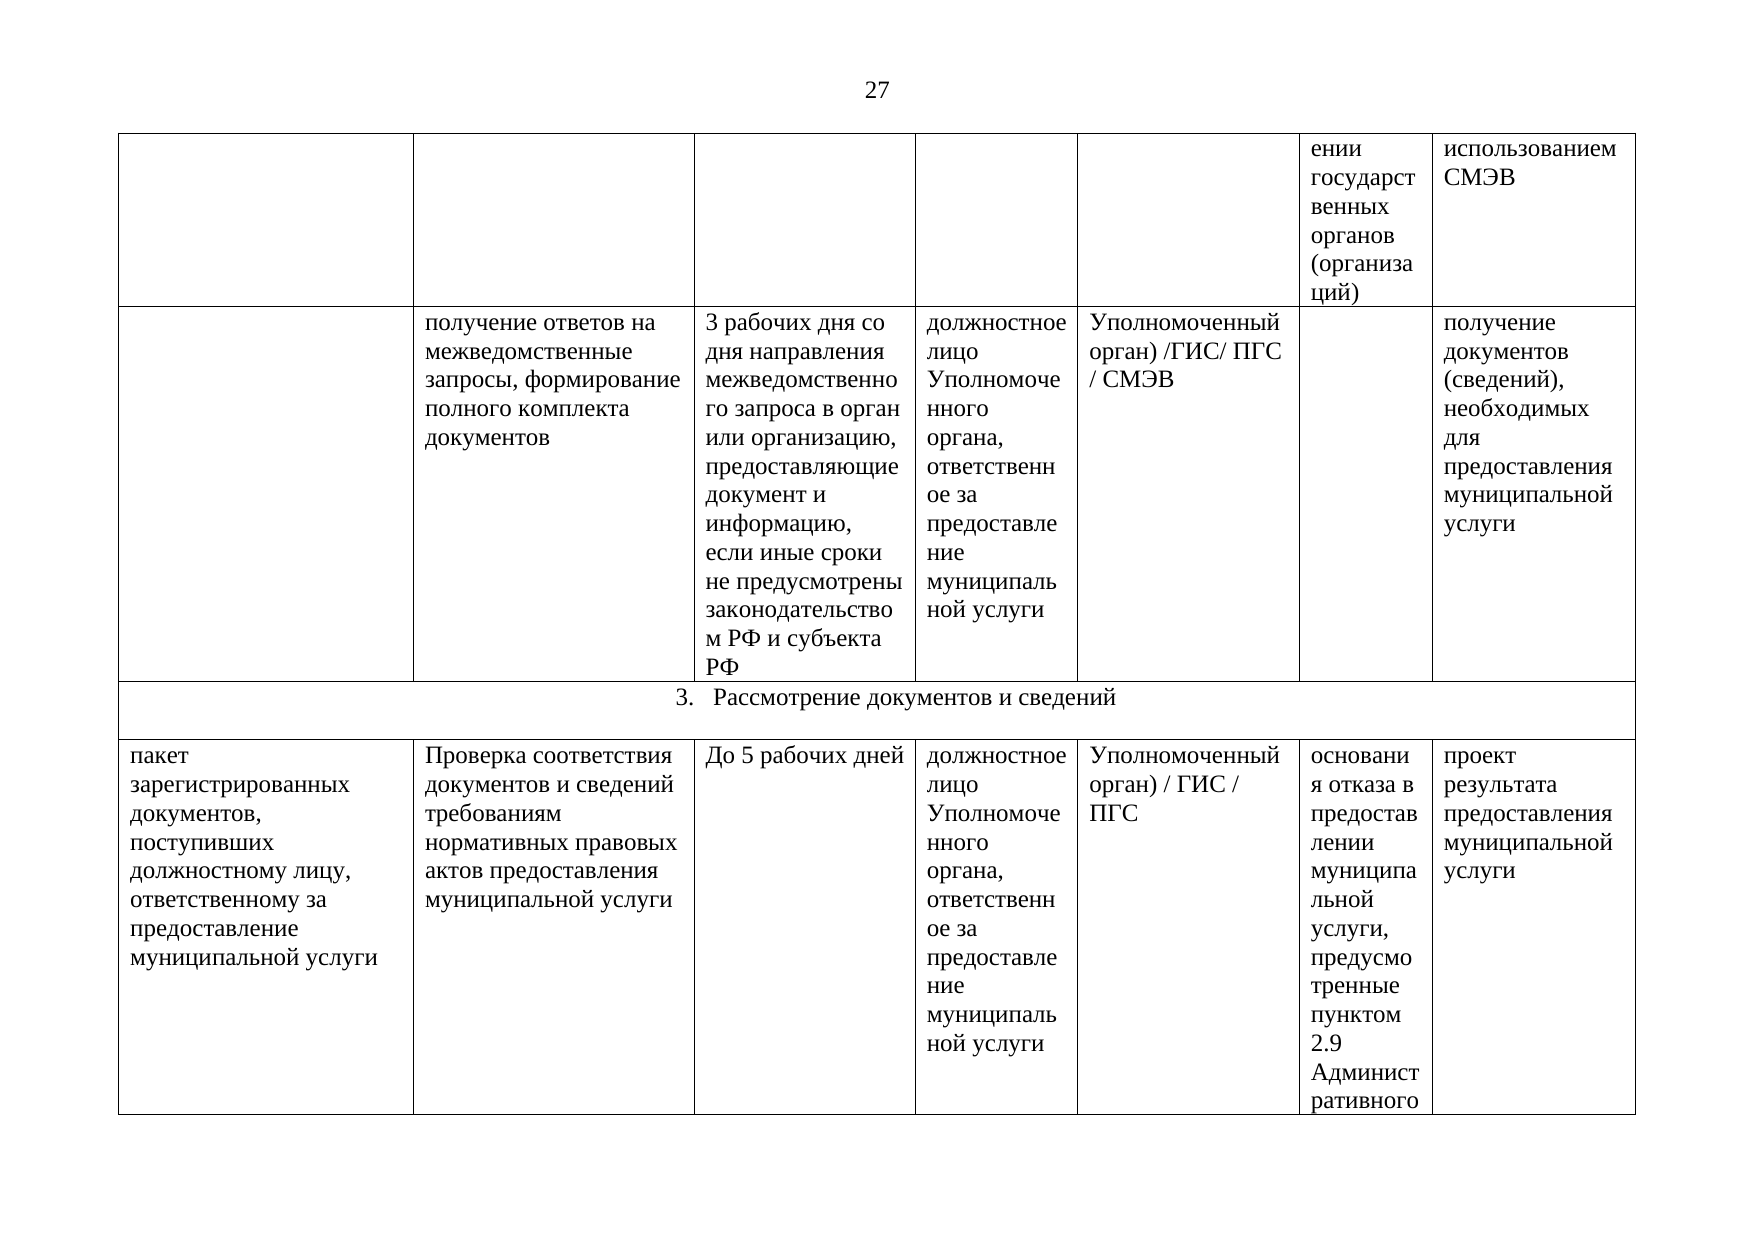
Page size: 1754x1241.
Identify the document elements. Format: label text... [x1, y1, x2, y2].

table_cell До 5 рабочих дней [695, 740, 915, 1114]
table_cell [119, 740, 413, 1114]
table_cell получение документов (сведений), необходимых для предоставления муниципальной услуги [1433, 307, 1635, 681]
table_cell [1300, 307, 1432, 681]
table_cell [1078, 740, 1299, 1114]
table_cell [119, 134, 413, 306]
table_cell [414, 134, 694, 306]
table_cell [1300, 134, 1432, 306]
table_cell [695, 134, 915, 306]
table_cell [119, 307, 413, 681]
table_cell Рассмотрение документов и сведений [119, 682, 1635, 739]
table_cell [1433, 134, 1635, 306]
table_cell 3 рабочих дня со дня направления межведомственного запроса в орган или организацию, предоставляющие документ и информацию, если иные сроки не предусмотрены законодательством РФ и субъекта РФ [695, 307, 915, 681]
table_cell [414, 740, 694, 1114]
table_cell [916, 740, 1077, 1114]
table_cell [1433, 740, 1635, 1114]
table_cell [1078, 134, 1299, 306]
table_cell получение ответов на межведомственные запросы, формирование полного комплекта документов [414, 307, 694, 681]
table_cell должностное лицо Уполномоченного органа, ответственное за предоставление муниципальной услуги [916, 307, 1077, 681]
table_cell Уполномоченный орган) /ГИС/ ПГС / СМЭВ [1078, 307, 1299, 681]
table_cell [1300, 740, 1432, 1114]
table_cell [916, 134, 1077, 306]
